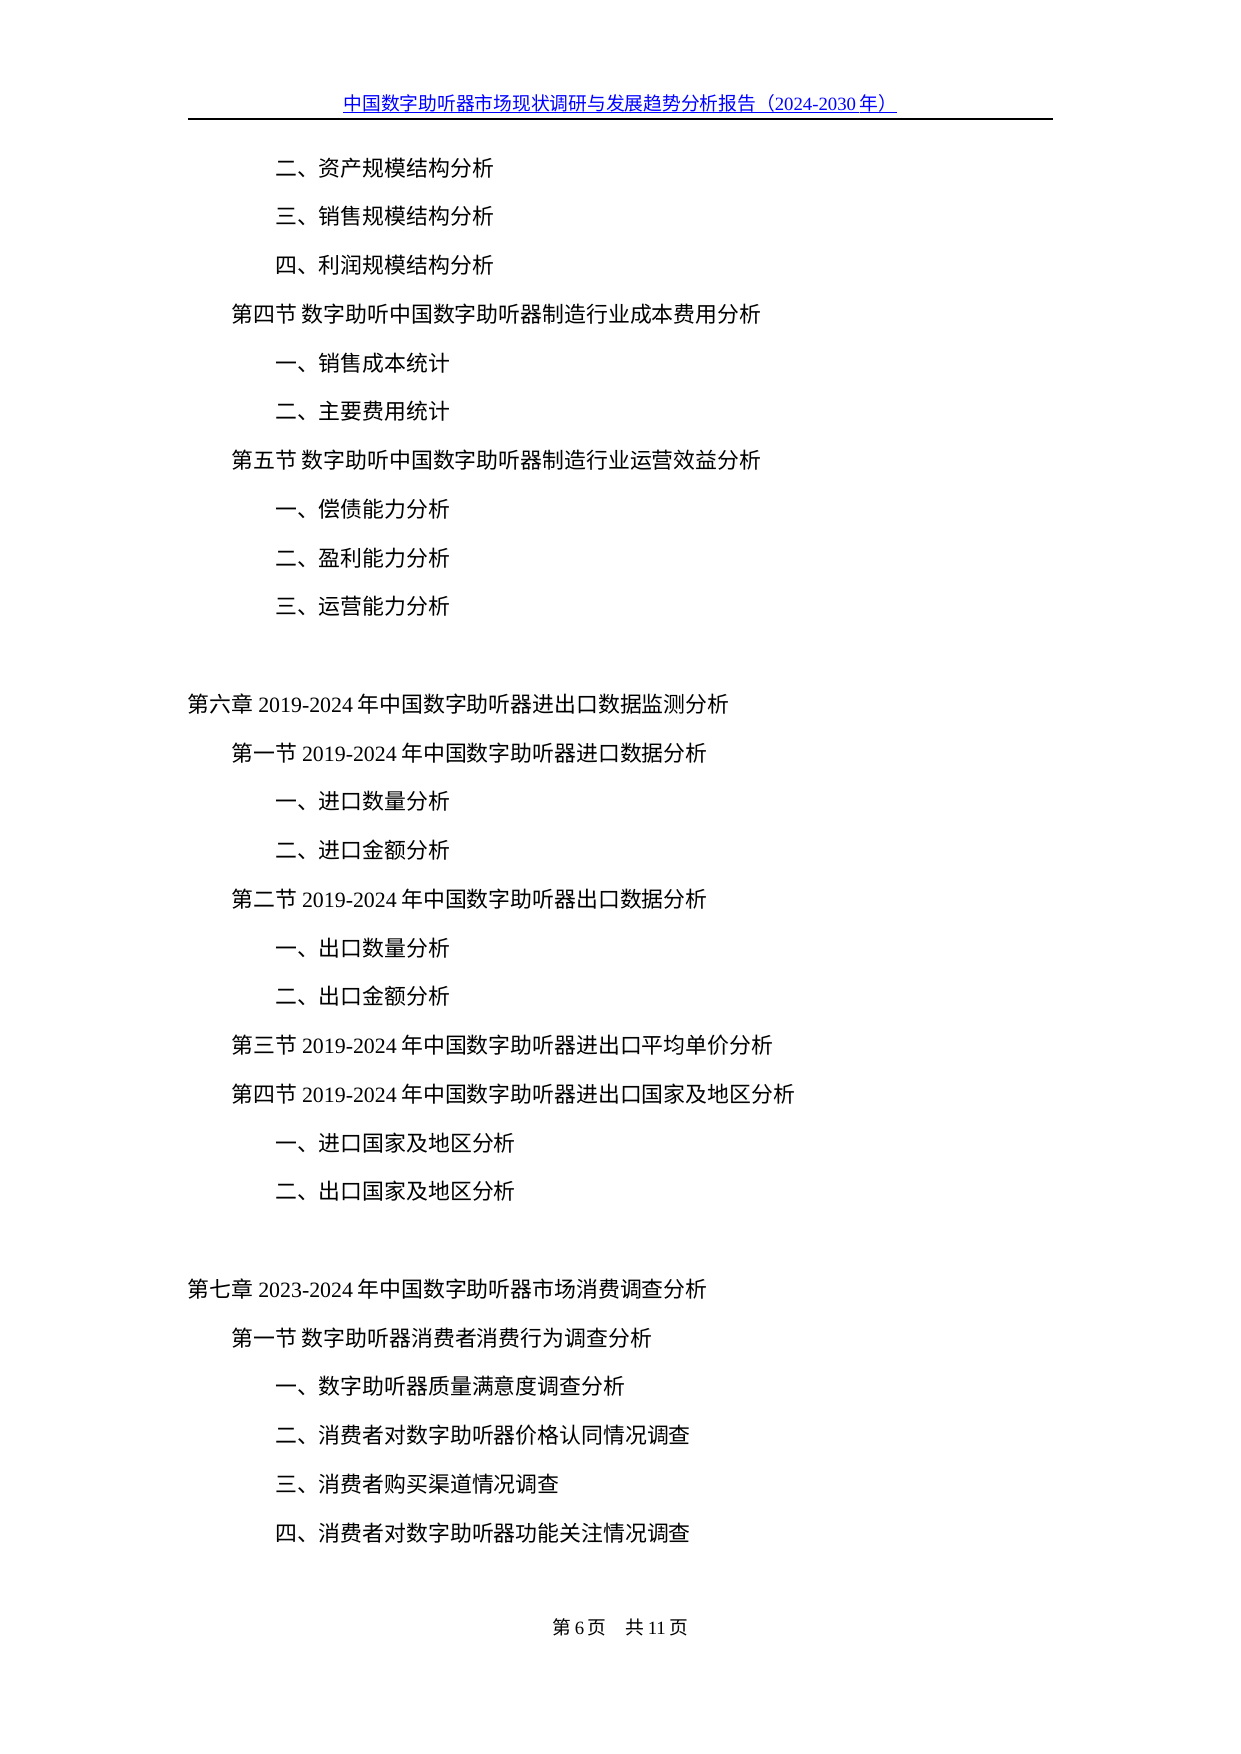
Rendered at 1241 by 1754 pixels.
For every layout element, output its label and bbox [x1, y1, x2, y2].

text [187, 150, 1053, 1548]
